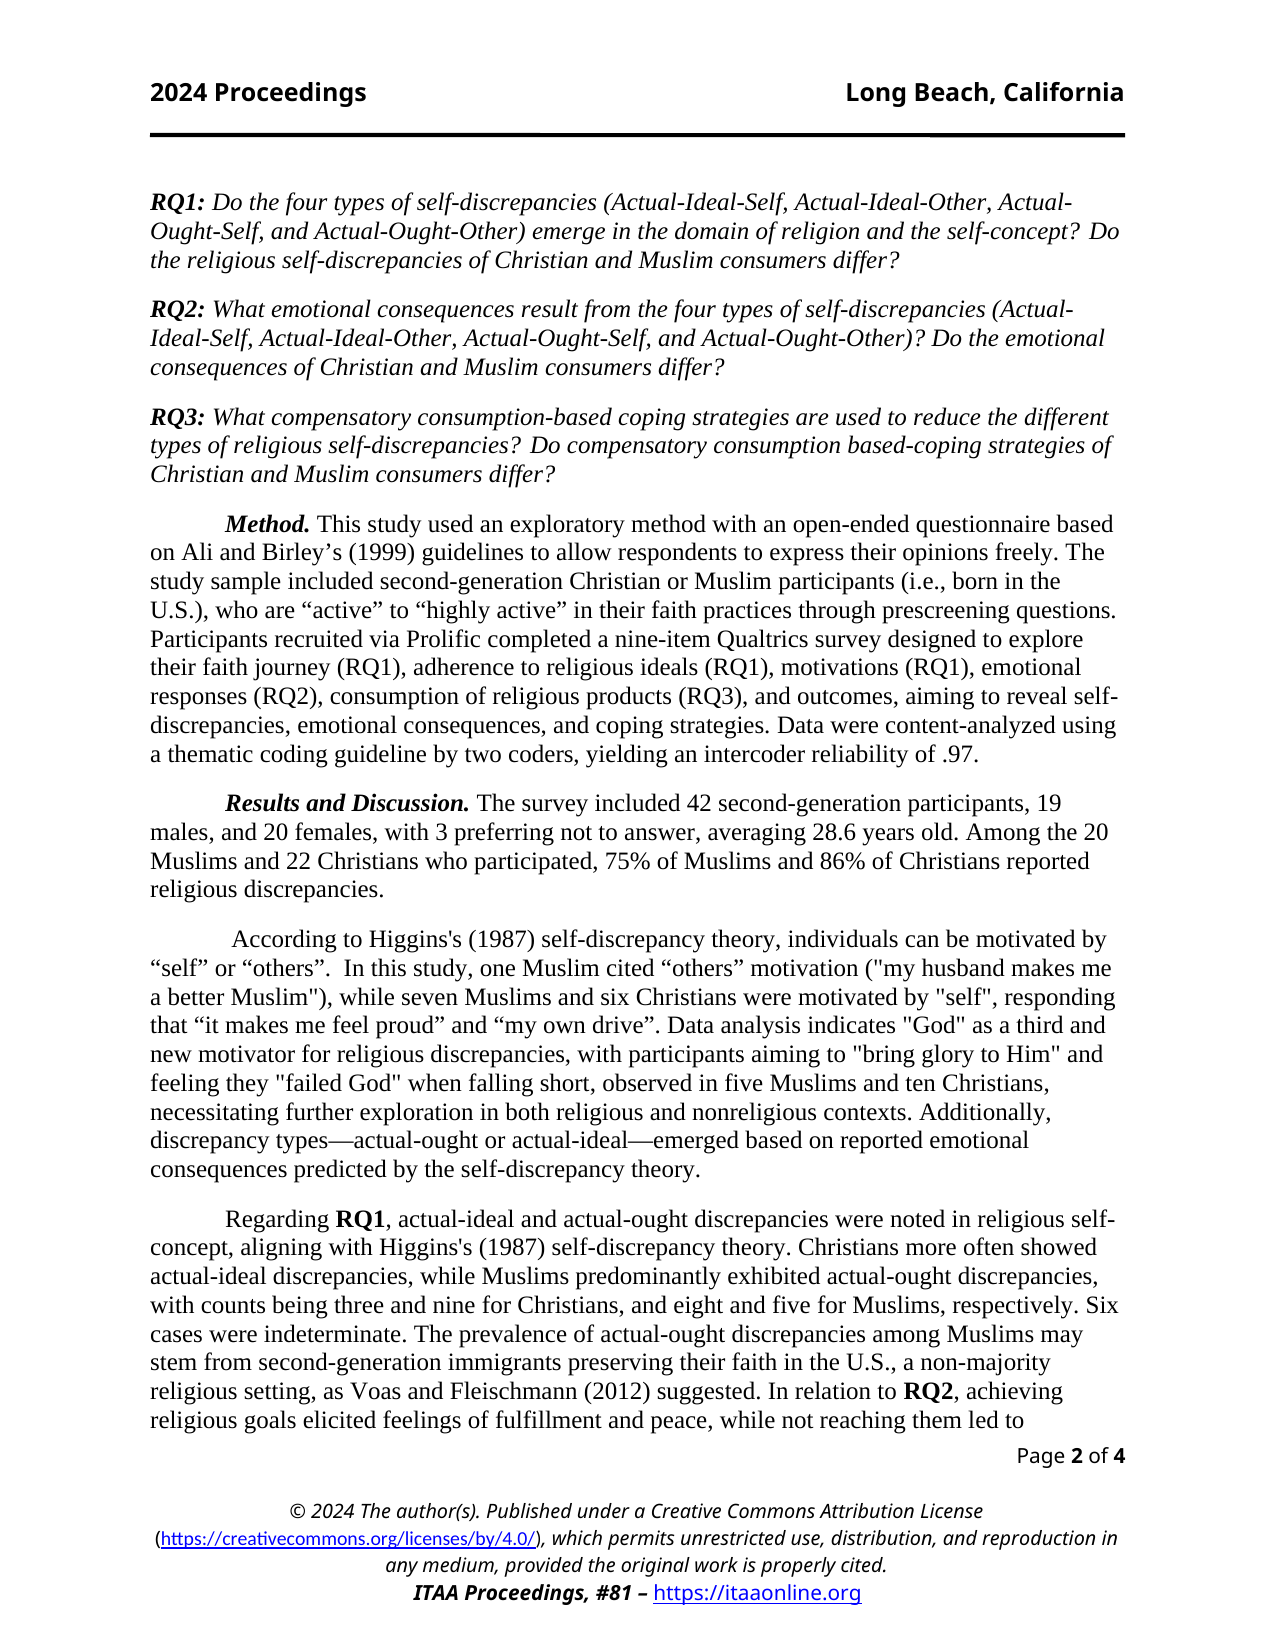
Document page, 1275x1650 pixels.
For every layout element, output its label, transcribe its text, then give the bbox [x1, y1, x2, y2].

text According to Higgins's (1987) self-discrepancy theory, individuals can be motivated by “self” or “others”. In this study, one Muslim cited “others” motivation ("my husband makes me a better Muslim"), while seven Muslims and six Christians were motivated by "self", responding that “it makes me feel proud” and “my own drive”. Data analysis indicates "God" as a third and new motivator for religious discrepancies, with participants aiming to "bring glory to Him" and feeling they "failed God" when falling short, observed in five Muslims and ten Christians, necessitating further exploration in both religious and nonreligious contexts. Additionally, discrepancy types—actual-ought or actual-ideal—emerged based on reported emotional consequences predicted by the self-discrepancy theory. [150, 924, 1125, 1183]
text Results and Discussion. The survey included 42 second-generation participants, 19 males, and 20 females, with 3 preferring not to answer, averaging 28.6 years old. Among the 20 Muslims and 22 Christians who participated, 75% of Muslims and 86% of Christians reported religious discrepancies.Top of Form [150, 788, 1125, 903]
text RQ1: Do the four types of self-discrepancies (Actual-Ideal-Self, Actual-Ideal-Other, Actual-Ought-Self, and Actual-Ought-Other) emerge in the domain of religion and the self-concept? Do the religious self-discrepancies of Christian and Muslim consumers differ? [150, 187, 1125, 274]
text RQ2: What emotional consequences result from the four types of self-discrepancies (Actual-Ideal-Self, Actual-Ideal-Other, Actual-Ought-Self, and Actual-Ought-Other)? Do the emotional consequences of Christian and Muslim consumers differ? [150, 294, 1125, 381]
text RQ3: What compensatory consumption-based coping strategies are used to reduce the different types of religious self-discrepancies? Do compensatory consumption based-coping strategies of Christian and Muslim consumers differ? [150, 402, 1125, 488]
text Method. This study used an exploratory method with an open-ended questionnaire based on Ali and Birley’s (1999) guidelines to allow respondents to express their opinions freely. The study sample included second-generation Christian or Muslim participants (i.e., born in the U.S.), who are “active” to “highly active” in their faith practices through prescreening questions. Participants recruited via Prolific completed a nine-item Qualtrics survey designed to explore their faith journey (RQ1), adherence to religious ideals (RQ1), motivations (RQ1), emotional responses (RQ2), consumption of religious products (RQ3), and outcomes, aiming to reveal self-discrepancies, emotional consequences, and coping strategies. Data were content-analyzed using a thematic coding guideline by two coders, yielding an intercoder reliability of .97. [150, 509, 1125, 767]
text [150, 1204, 1125, 1434]
